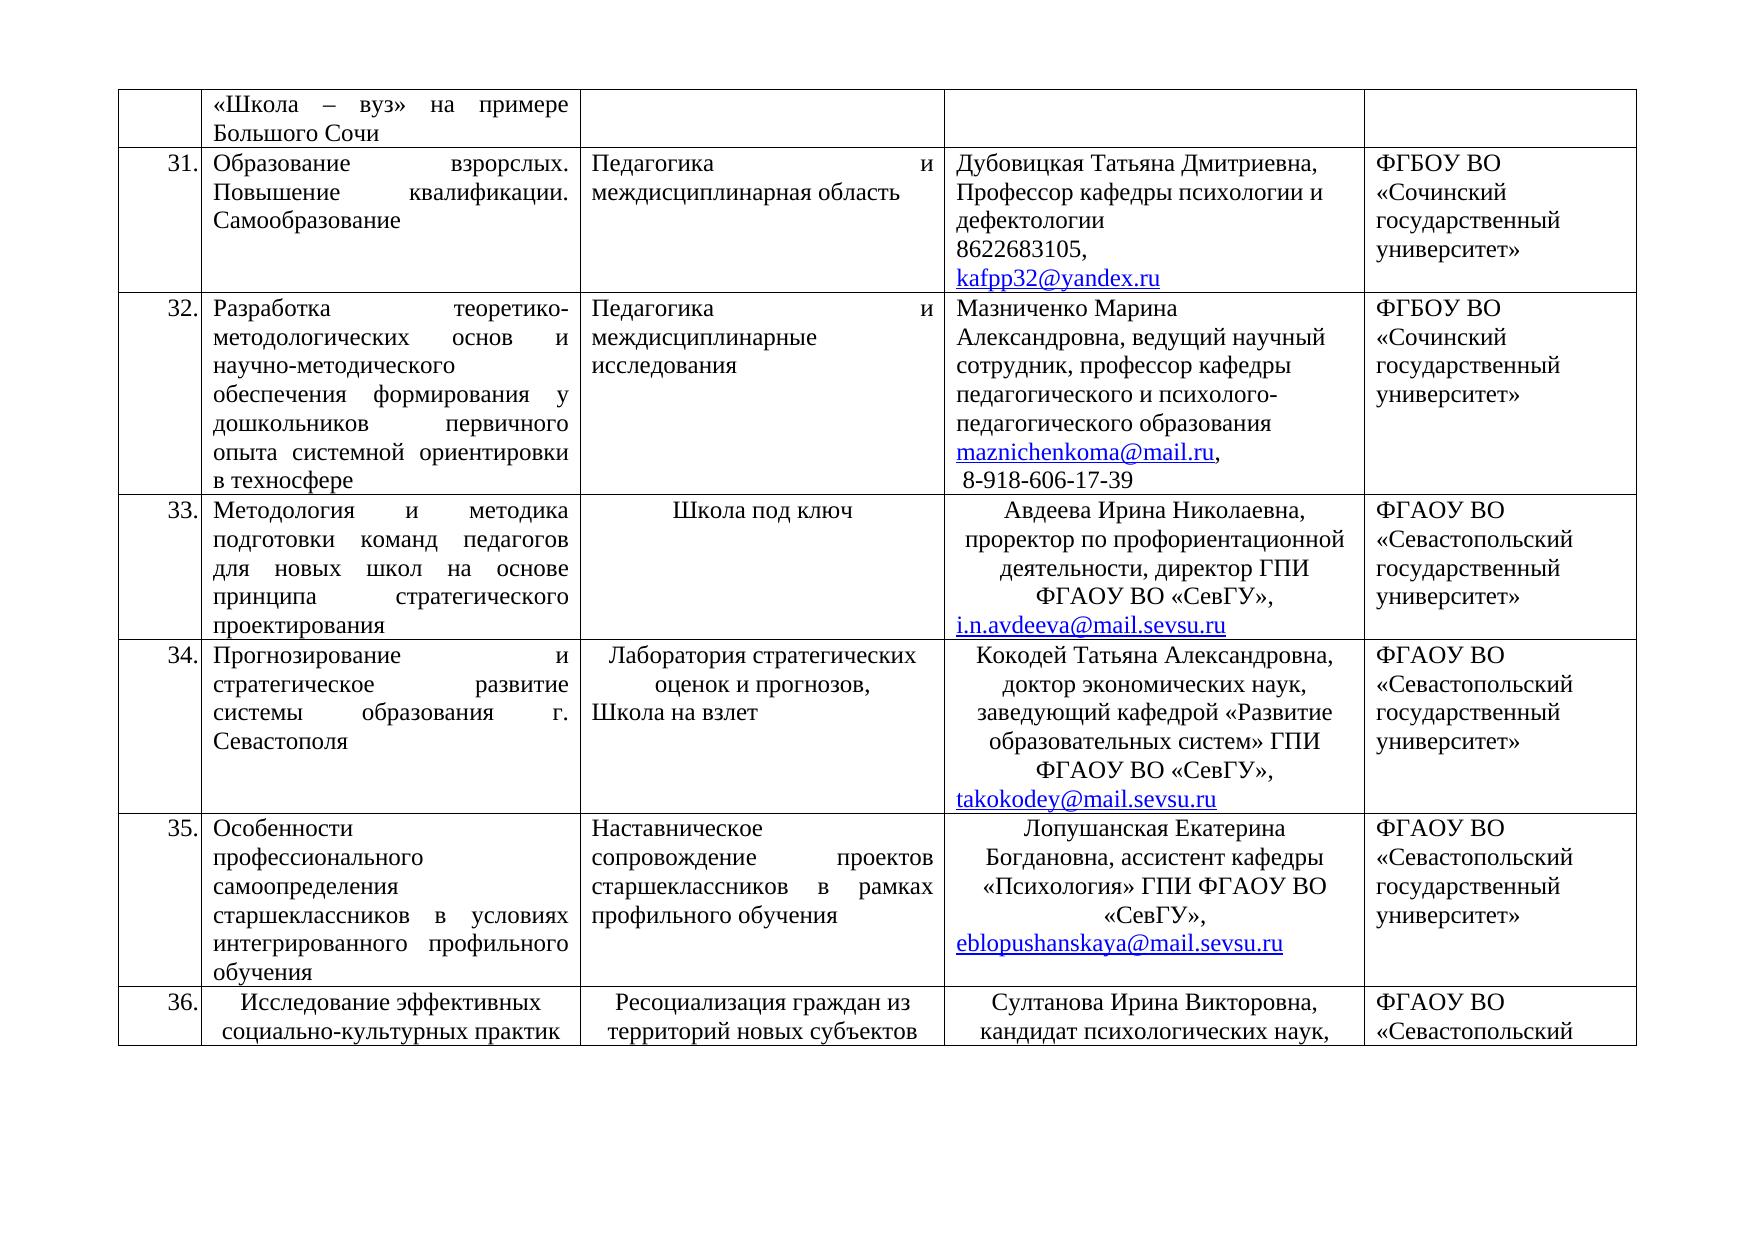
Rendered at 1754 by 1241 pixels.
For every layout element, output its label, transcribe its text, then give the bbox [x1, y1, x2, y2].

table_cell ФГБОУ ВО «Сочинский государственный университет» [1365, 293, 1636, 494]
table_cell Методология и методика подготовки команд педагогов для новых школ на основе принципа стратегического проектирования [202, 495, 580, 639]
table_cell ФГАОУ ВО «Севастопольский государственный университет» [1365, 814, 1636, 986]
table_cell Лаборатория стратегических оценок и прогнозов, Школа на взлет [581, 640, 944, 812]
table_cell Авдеева Ирина Николаевна, проректор по профориентационной деятельности, директор ГПИ ФГАОУ ВО «СевГУ», i.n.avdeeva@mail.sevsu.ru [945, 495, 1364, 639]
table_cell [119, 987, 201, 1044]
table_cell Мазниченко Марина Александровна, ведущий научный сотрудник, профессор кафедры педагогического и психолого-педагогического образования maznichenkoma@mail.ru, 8-918-606-17-39 [945, 293, 1364, 494]
table_cell [119, 148, 201, 292]
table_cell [581, 90, 944, 147]
table_cell [119, 814, 201, 986]
table_cell Педагогика и междисциплинарные исследования [581, 293, 944, 494]
table_cell Особенности профессионального самоопределения старшеклассников в условиях интегрированного профильного обучения [202, 814, 580, 986]
table_cell [119, 495, 201, 639]
table_cell Дубовицкая Татьяна Дмитриевна, Профессор кафедры психологии и дефектологии 8622683105, kafpp32@yandex.ru [945, 148, 1364, 292]
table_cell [945, 90, 1364, 147]
table_cell ФГАОУ ВО «Севастопольский государственный университет» [1365, 495, 1636, 639]
table_cell [119, 293, 201, 494]
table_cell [202, 987, 580, 1044]
table_cell Разработка теоретико-методологических основ и научно-методического обеспечения формирования у дошкольников первичного опыта системной ориентировки в техносфере [202, 293, 580, 494]
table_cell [1365, 90, 1636, 147]
table_cell Педагогика и междисциплинарная область [581, 148, 944, 292]
table_cell ФГБОУ ВО «Сочинский государственный университет» [1365, 148, 1636, 292]
table_cell Кокодей Татьяна Александровна, доктор экономических наук, заведующий кафедрой «Развитие образовательных систем» ГПИ ФГАОУ ВО «СевГУ», takokodey@mail.sevsu.ru [945, 640, 1364, 812]
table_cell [202, 90, 580, 147]
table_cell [1365, 987, 1636, 1044]
table_cell Прогнозирование и стратегическое развитие системы образования г. Севастополя [202, 640, 580, 812]
table_cell ФГАОУ ВО «Севастопольский государственный университет» [1365, 640, 1636, 812]
table_cell [119, 640, 201, 812]
table_cell Лопушанская Екатерина Богдановна, ассистент кафедры «Психология» ГПИ ФГАОУ ВО «СевГУ», eblopushanskaya@mail.sevsu.ru [945, 814, 1364, 986]
table_cell Школа под ключ [581, 495, 944, 639]
table_cell Образование взрорслых. Повышение квалификации. Самообразование [202, 148, 580, 292]
table_cell Наставническое сопровождение проектов старшеклассников в рамках профильного обучения [581, 814, 944, 986]
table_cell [945, 987, 1364, 1044]
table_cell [581, 987, 944, 1044]
table_cell [119, 90, 201, 147]
